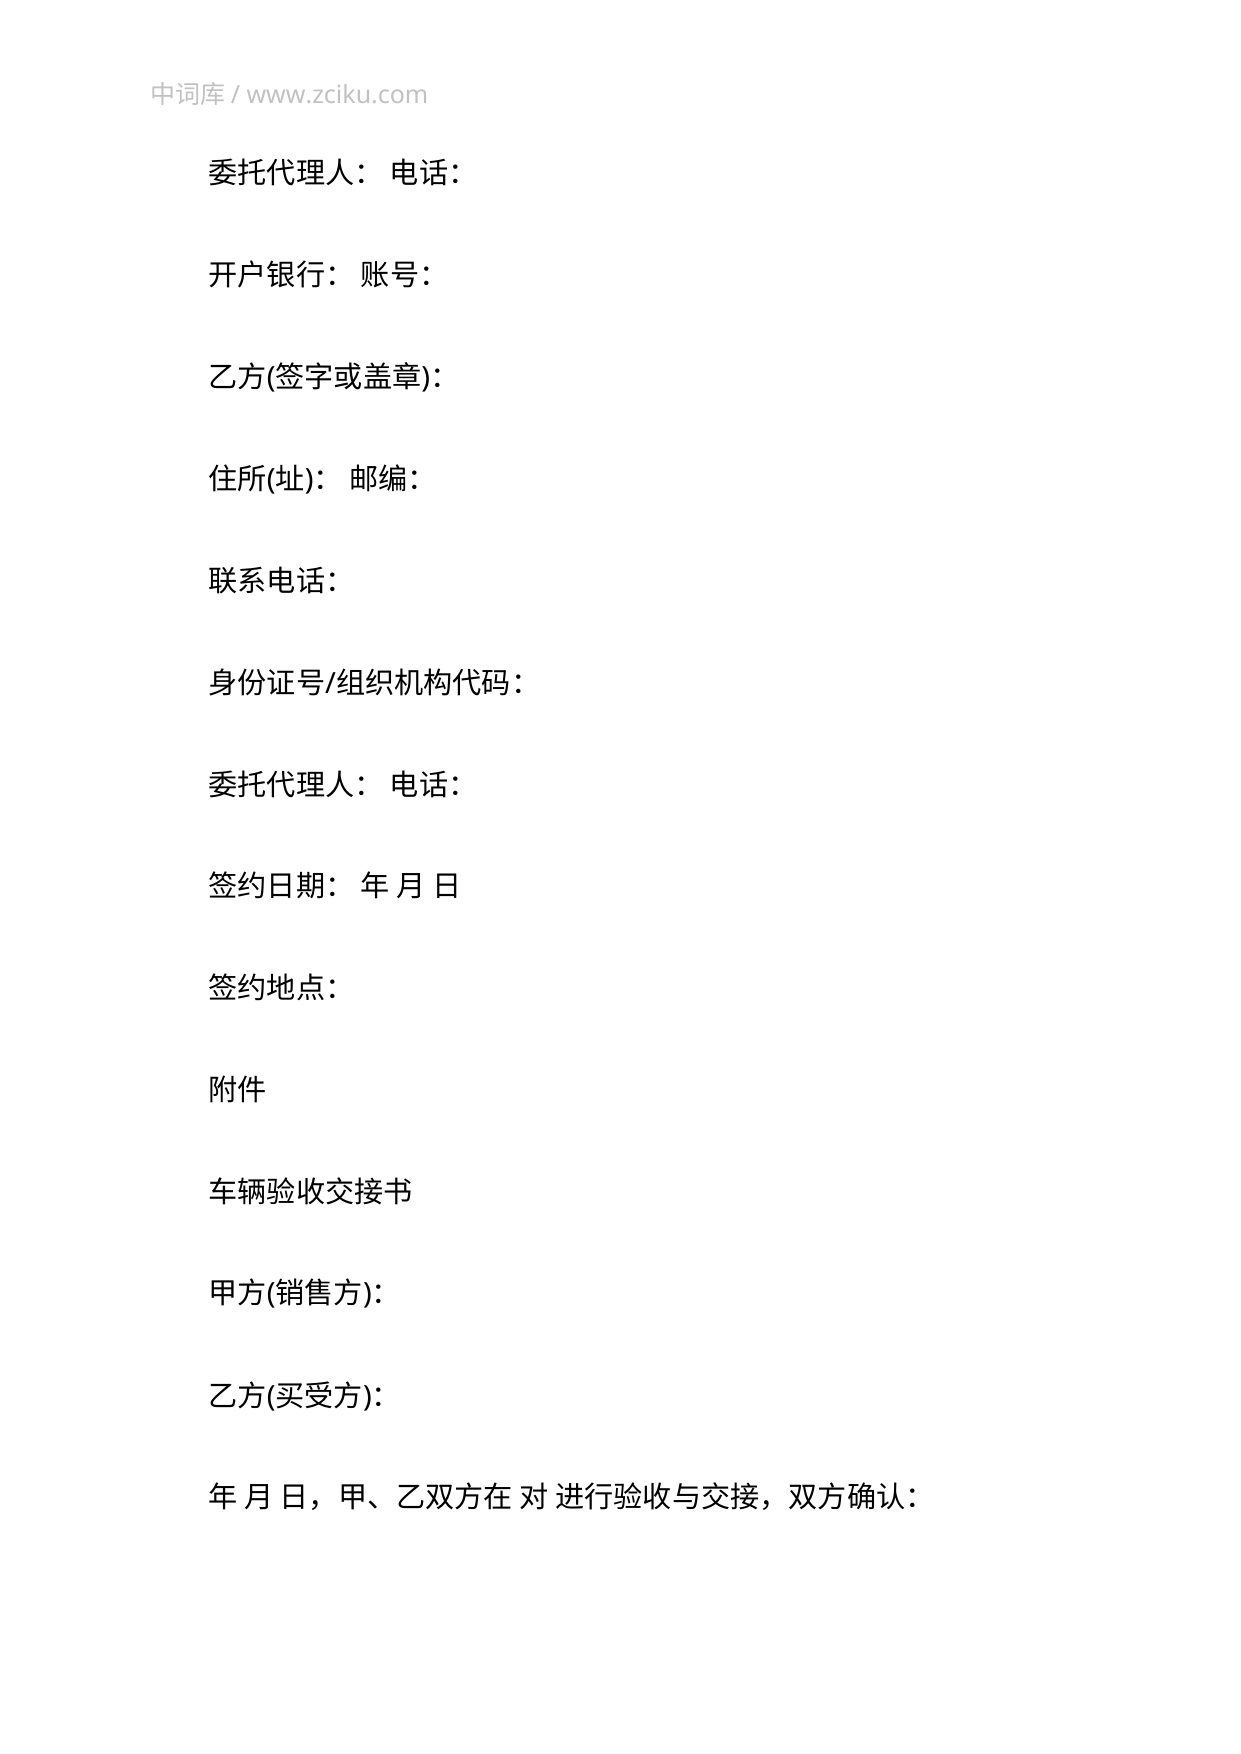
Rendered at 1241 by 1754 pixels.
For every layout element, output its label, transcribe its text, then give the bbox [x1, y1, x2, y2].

text 委托代理人： 电话： [150, 761, 1090, 803]
text 乙方(买受方)： [150, 1372, 1090, 1414]
text 委托代理人： 电话： [150, 150, 1090, 192]
text 住所(址)： 邮编： [150, 456, 1090, 498]
text 年 月 日，甲、乙双方在 对 进行验收与交接，双方确认： [150, 1474, 1090, 1516]
text 签约日期： 年 月 日 [150, 863, 1090, 905]
text 甲方(销售方)： [150, 1270, 1090, 1312]
text 开户银行： 账号： [150, 252, 1090, 294]
text 签约地点： [150, 965, 1090, 1007]
text 乙方(签字或盖章)： [150, 353, 1090, 396]
text 身份证号/组织机构代码： [150, 659, 1090, 702]
text 联系电话： [150, 557, 1090, 600]
text 附件 [150, 1067, 1090, 1109]
text 车辆验收交接书 [150, 1168, 1090, 1211]
